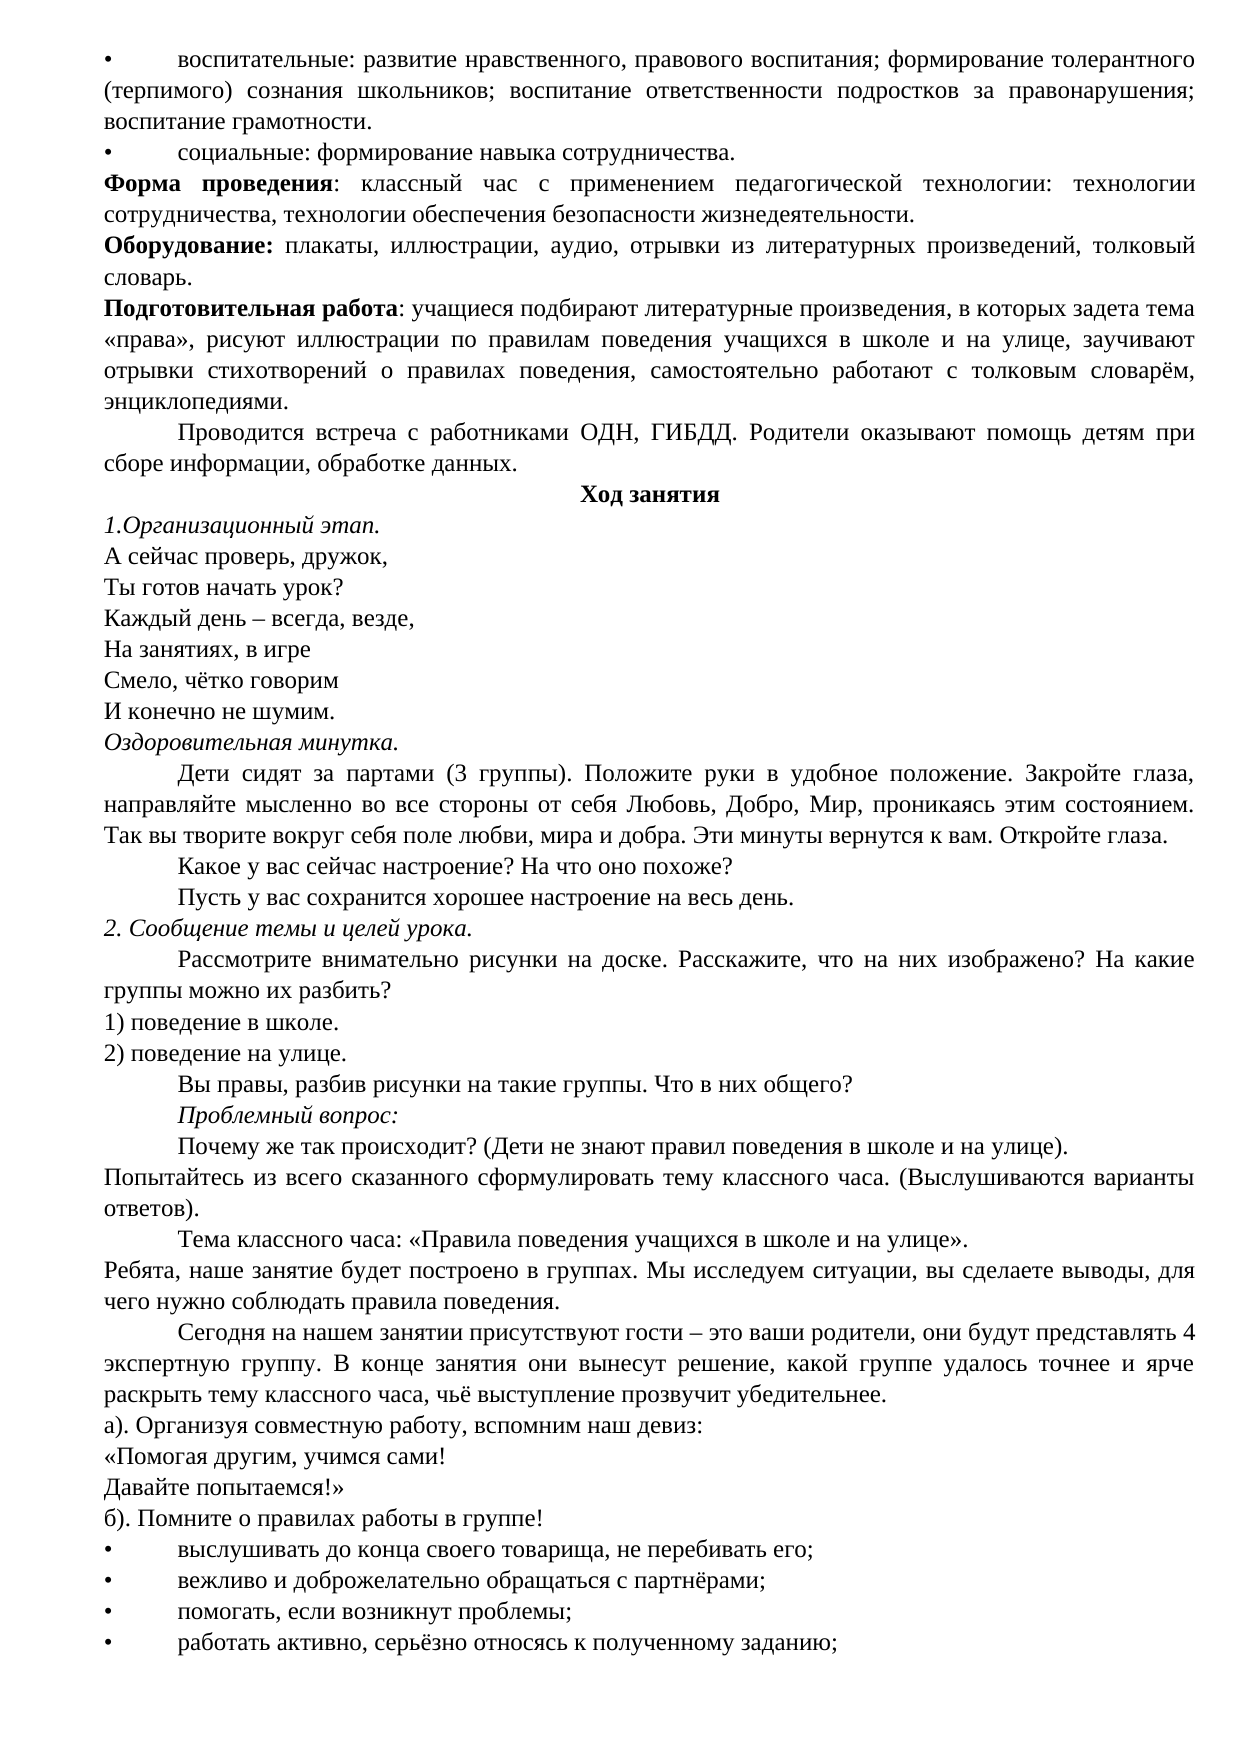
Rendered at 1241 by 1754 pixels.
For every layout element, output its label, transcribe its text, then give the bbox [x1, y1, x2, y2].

text • социальные: формирование навыка сотрудничества. [103, 137, 1196, 166]
text Каждый день – всегда, везде, [103, 603, 1196, 632]
text Ход занятия [103, 479, 1196, 508]
text • выслушивать до конца своего товарища, не перебивать его; [103, 1534, 1196, 1563]
text Проблемный вопрос: [103, 1100, 1196, 1128]
text б). Помните о правилах работы в группе! [103, 1503, 1196, 1532]
text А сейчас проверь, дружок, [103, 541, 1196, 570]
text Какое у вас сейчас настроение? На что оно похоже? [103, 851, 1196, 880]
text 1) поведение в школе. [103, 1007, 1196, 1035]
text Рассмотрите внимательно рисунки на доске. Расскажите, что на них изображено? На какие группы можно их разбить? [103, 944, 1196, 1004]
text Сегодня на нашем занятии присутствуют гости – это ваши родители, они будут представлять 4 экспертную группу. В конце занятия они вынесут решение, какой группе удалось точнее и ярче раскрыть тему классного часа, чьё выступление прозвучит убедительнее. [103, 1317, 1196, 1408]
text Оздоровительная минутка. [103, 727, 1196, 756]
text Дети сидят за партами (3 группы). Положите руки в удобное положение. Закройте глаза, направляйте мысленно во все стороны от себя Любовь, Добро, Мир, проникаясь этим состоянием. Так вы творите вокруг себя поле любви, мира и добра. Эти минуты вернутся к вам. Откройте глаза. [103, 758, 1196, 849]
text Проводится встреча с работниками ОДН, ГИБДД. Родители оказывают помощь детям при сборе информации, обработке данных. [103, 417, 1196, 477]
text Давайте попытаемся!» [103, 1472, 1196, 1501]
text Пусть у вас сохранится хорошее настроение на весь день. [103, 882, 1196, 911]
text • вежливо и доброжелательно обращаться с партнёрами; [103, 1565, 1196, 1594]
text 2. Сообщение темы и целей урока. [103, 913, 1196, 942]
text • помогать, если возникнут проблемы; [103, 1596, 1196, 1625]
text И конечно не шумим. [103, 696, 1196, 725]
text Почему же так происходит? (Дети не знают правил поведения в школе и на улице). [103, 1131, 1196, 1159]
text Ты готов начать урок? [103, 572, 1196, 601]
text Вы правы, разбив рисунки на такие группы. Что в них общего? [103, 1069, 1196, 1097]
text Оборудование: плакаты, иллюстрации, аудио, отрывки из литературных произведений, толковый словарь. [103, 231, 1196, 290]
text Подготовительная работа: учащиеся подбирают литературные произведения, в которых задета тема «права», рисуют иллюстрации по правилам поведения учащихся в школе и на улице, заучивают отрывки стихотворений о правилах поведения, самостоятельно работают с толковым словарём, энциклопедиями. [103, 293, 1196, 414]
text «Помогая другим, учимся сами! [103, 1441, 1196, 1470]
text • воспитательные: развитие нравственного, правового воспитания; формирование толерантного (терпимого) сознания школьников; воспитание ответственности подростков за правонарушения; воспитание грамотности. [103, 44, 1196, 135]
text а). Организуя совместную работу, вспомним наш девиз: [103, 1410, 1196, 1439]
text Смело, чётко говорим [103, 665, 1196, 694]
text Форма проведения: классный час с применением педагогической технологии: технологии сотрудничества, технологии обеспечения безопасности жизнедеятельности. [103, 168, 1196, 228]
text 2) поведение на улице. [103, 1038, 1196, 1066]
text • работать активно, серьёзно относясь к полученному заданию; [103, 1627, 1196, 1656]
text На занятиях, в игре [103, 634, 1196, 663]
text 1.Организационный этап. [103, 510, 1196, 539]
text Ребята, наше занятие будет построено в группах. Мы исследуем ситуации, вы сделаете выводы, для чего нужно соблюдать правила поведения. [103, 1255, 1196, 1315]
text Попытайтесь из всего сказанного сформулировать тему классного часа. (Выслушиваются варианты ответов). [103, 1162, 1196, 1222]
text Тема классного часа: «Правила поведения учащихся в школе и на улице». [103, 1224, 1196, 1253]
